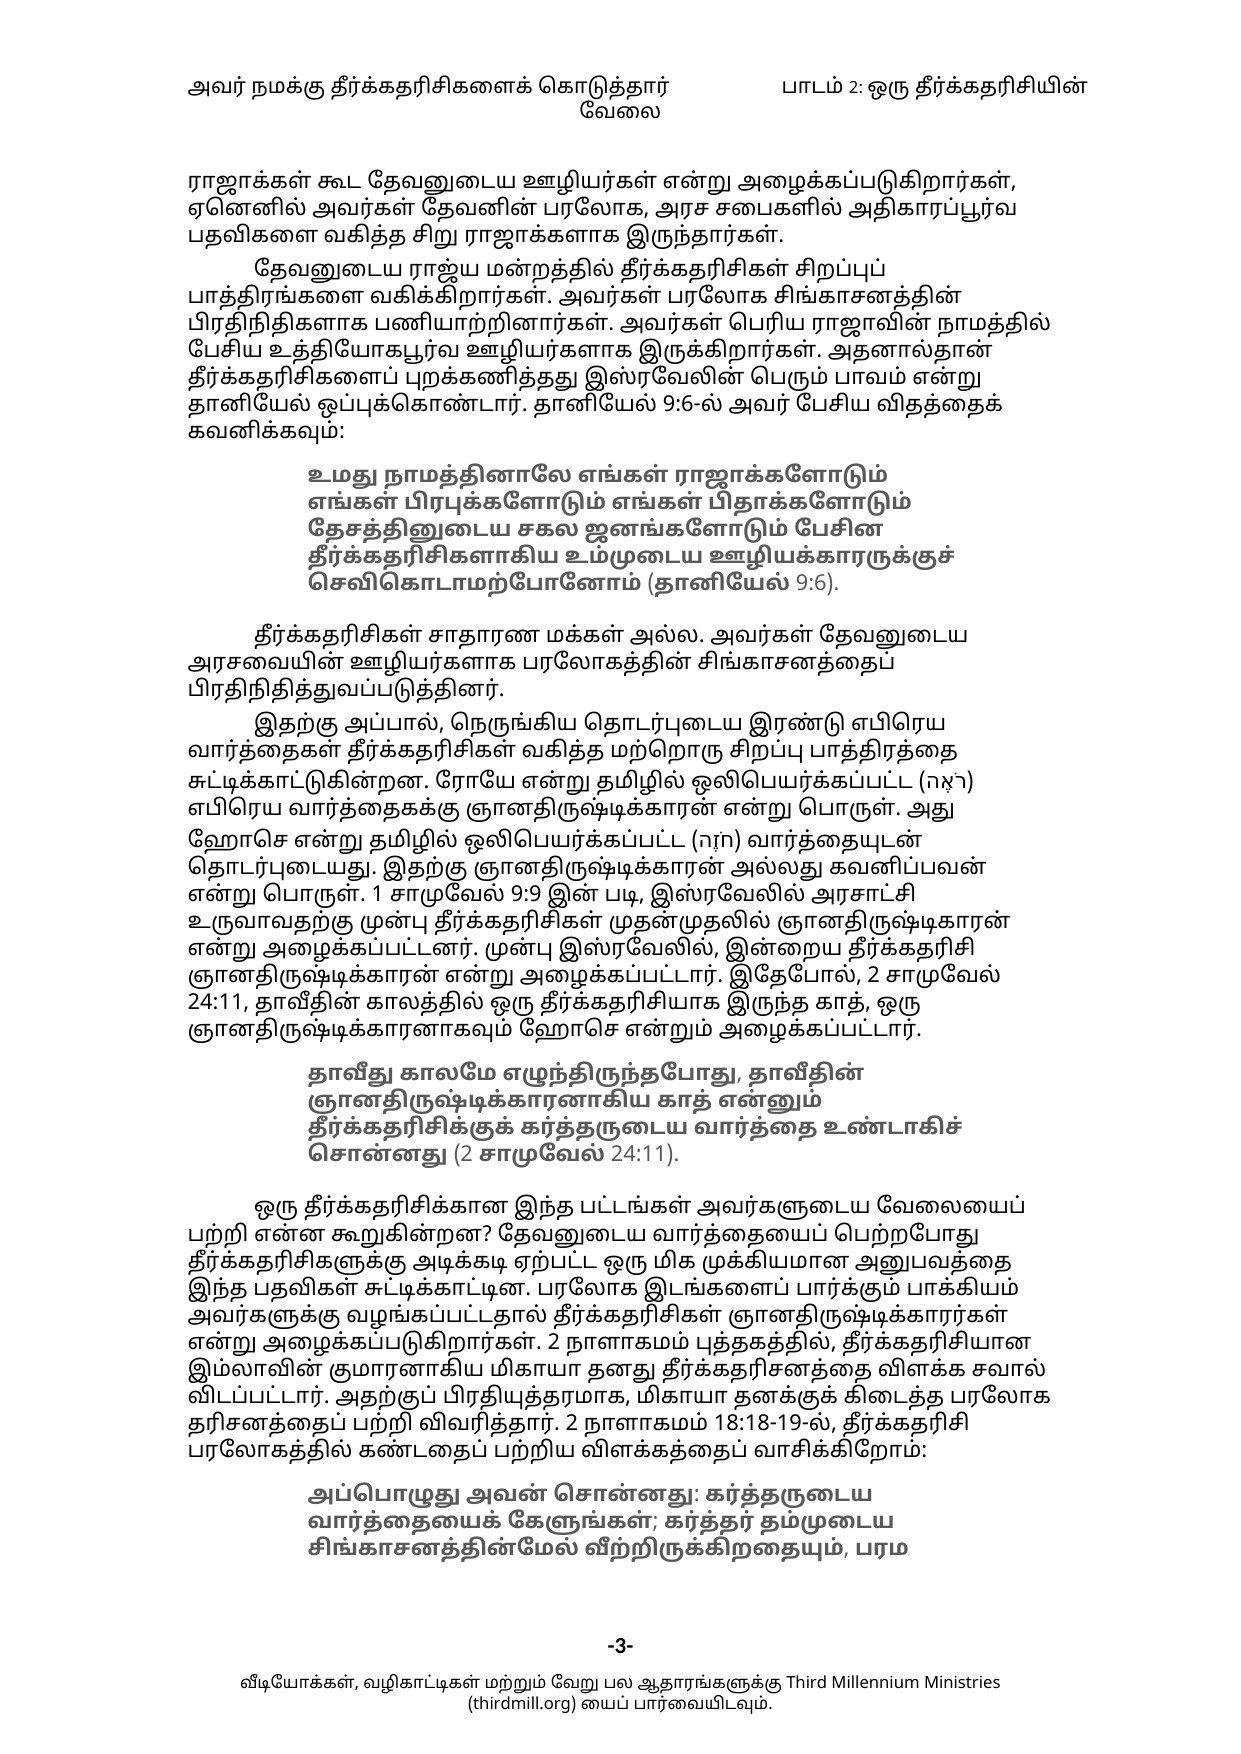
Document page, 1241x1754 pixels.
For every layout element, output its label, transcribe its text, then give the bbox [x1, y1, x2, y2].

text உமது நாமத்தினாலே எங்கள் ராஜாக்களோடும் எங்கள் பிரபுக்களோடும் எங்கள் பிதாக்களோடும் தேசத்தினுடைய சகல ஜனங்களோடும் பேசின தீர்க்கதரிசிகளாகிய உம்முடைய ஊழியக்காரருக்குச் செவிகொடாமற்போனோம் (தானியேல் 9:6). [307, 463, 978, 599]
text இதற்கு அப்பால், நெருங்கிய தொடர்புடைய இரண்டு எபிரெய வார்த்தைகள் தீர்க்கதரிசிகள் வகித்த மற்றொரு சிறப்பு பாத்திரத்தை சுட்டிக்காட்டுகின்றன. ரோயே என்று தமிழில் ஒலிபெயர்க்கப்பட்ட (רֹאֶה) எபிரெய வார்த்தைகக்கு ஞானதிருஷ்டிக்காரன் என்று பொருள். அது ஹோசெ என்று தமிழில் ஒலிபெயர்க்கப்பட்ட (חֹזֶה) வார்த்தையுடன் தொடர்புடையது. இதற்கு ஞானதிருஷ்டிக்காரன் அல்லது கவனிப்பவன் என்று பொருள். 1 சாமுவேல் 9:9 இன் படி, இஸ்ரவேலில் அரசாட்சி உருவாவதற்கு முன்பு தீர்க்கதரிசிகள் முதன்முதலில் ஞானதிருஷ்டிகாரன் என்று அழைக்கப்பட்டனர். முன்பு இஸ்ரவேலில், இன்றைய தீர்க்கதரிசி ஞானதிருஷ்டிக்காரன் என்று அழைக்கப்பட்டார். இதேபோல், 2 சாமுவேல் 24:11, தாவீதின் காலத்தில் ஒரு தீர்க்கதரிசியாக இருந்த காத், ஒரு ஞானதிருஷ்டிக்காரனாகவும் ஹோசெ என்றும் அழைக்கப்பட்டார். [187, 711, 1053, 1045]
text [307, 1482, 978, 1564]
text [187, 169, 1053, 251]
text ஒரு தீர்க்கதரிசிக்கான இந்த பட்டங்கள் அவர்களுடைய வேலையைப் பற்றி என்ன கூறுகின்றன? தேவனுடைய வார்த்தையைப் பெற்றபோது தீர்க்கதரிசிகளுக்கு அடிக்கடி ஏற்பட்ட ஒரு மிக முக்கியமான அனுபவத்தை இந்த பதவிகள் சுட்டிக்காட்டின. பரலோக இடங்களைப் பார்க்கும் பாக்கியம் அவர்களுக்கு வழங்கப்பட்டதால் தீர்க்கதரிசிகள் ஞானதிருஷ்டிக்காரர்கள் என்று அழைக்கப்படுகிறார்கள். 2 நாளாகமம் புத்தகத்தில், தீர்க்கதரிசியான இம்லாவின் குமாரனாகிய மிகாயா தனது தீர்க்கதரிசனத்தை விளக்க சவால் விடப்பட்டார். அதற்குப் பிரதியுத்தரமாக, மிகாயா தனக்குக் கிடைத்த பரலோக தரிசனத்தைப் பற்றி விவரித்தார். 2 நாளாகமம் 18:18-19-ல், தீர்க்கதரிசி பரலோகத்தில் கண்டதைப் பற்றிய விளக்கத்தைப் வாசிக்கிறோம்: [187, 1195, 1053, 1466]
text தீர்க்கதரிசிகள் சாதாரண மக்கள் அல்ல. அவர்கள் தேவனுடைய அரசவையின் ஊழியர்களாக பரலோகத்தின் சிங்காசனத்தைப் பிரதிநிதித்துவப்படுத்தினர். [187, 624, 1053, 705]
text தேவனுடைய ராஜ்ய மன்றத்தில் தீர்க்கதரிசிகள் சிறப்புப் பாத்திரங்களை வகிக்கிறார்கள். அவர்கள் பரலோக சிங்காசனத்தின் பிரதிநிதிகளாக பணியாற்றினார்கள். அவர்கள் பெரிய ராஜாவின் நாமத்தில் பேசிய உத்தியோகபூர்வ ஊழியர்களாக இருக்கிறார்கள். அதனால்தான் தீர்க்கதரிசிகளைப் புறக்கணித்தது இஸ்ரவேலின் பெரும் பாவம் என்று தானியேல் ஒப்புக்கொண்டார். தானியேல் 9:6-ல் அவர் பேசிய விதத்தைக் கவனிக்கவும்: [187, 257, 1053, 447]
text தாவீது காலமே எழுந்திருந்தபோது, தாவீதின் ஞானதிருஷ்டிக்காரனாகிய காத் என்னும் தீர்க்கதரிசிக்குக் கர்த்தருடைய வார்த்தை உண்டாகிச் சொன்னது (2 சாமுவேல் 24:11). [307, 1062, 978, 1170]
